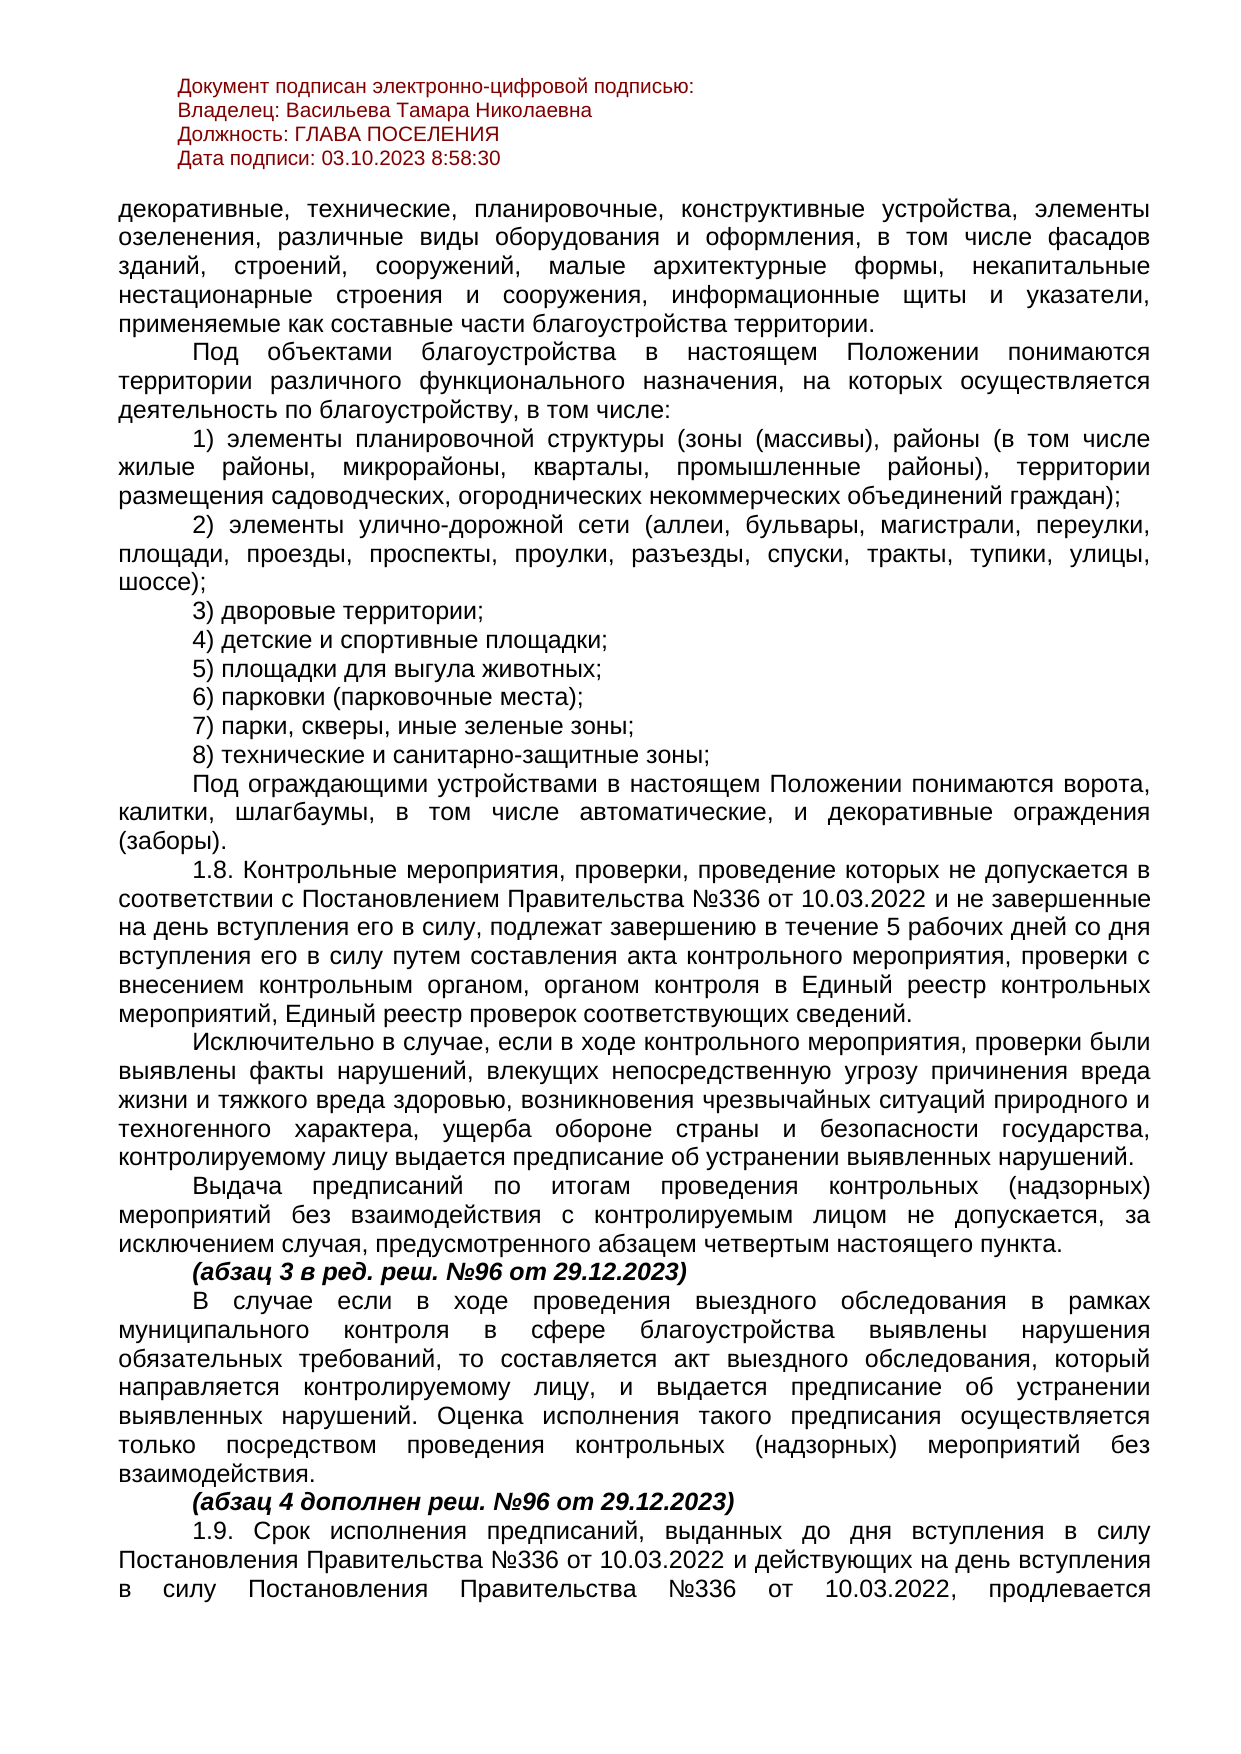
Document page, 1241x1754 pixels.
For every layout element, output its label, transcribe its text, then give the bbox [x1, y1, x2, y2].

text (абзац 3 в ред. реш. №96 от 29.12.2023) [118, 1257, 1152, 1286]
text 1) элементы планировочной структуры (зоны (массивы), районы (в том числе жилые районы, микрорайоны, кварталы, промышленные районы), территории размещения садоводческих, огороднических некоммерческих объединений граждан); [118, 424, 1152, 510]
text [118, 194, 1152, 337]
text 5) площадки для выгула животных; [118, 654, 1152, 682]
text 1.8. Контрольные мероприятия, проверки, проведение которых не допускается в соответствии с Постановлением Правительства №336 от 10.03.2022 и не завершенные на день вступления его в силу, подлежат завершению в течение 5 рабочих дней со дня вступления его в силу путем составления акта контрольного мероприятия, проверки с внесением контрольным органом, органом контроля в Единый реестр контрольных мероприятий, Единый реестр проверок соответствующих сведений. [118, 855, 1152, 1027]
text 4) детские и спортивные площадки; [118, 625, 1152, 654]
text 2) элементы улично-дорожной сети (аллеи, бульвары, магистрали, переулки, площади, проезды, проспекты, проулки, разъезды, спуски, тракты, тупики, улицы, шоссе); [118, 510, 1152, 596]
text 7) парки, скверы, иные зеленые зоны; [118, 711, 1152, 740]
text Под объектами благоустройства в настоящем Положении понимаются территории различного функционального назначения, на которых осуществляется деятельность по благоустройству, в том числе: [118, 337, 1152, 424]
text Выдача предписаний по итогам проведения контрольных (надзорных) мероприятий без взаимодействия с контролируемым лицом не допускается, за исключением случая, предусмотренного абзацем четвертым настоящего пункта. [118, 1171, 1152, 1257]
text В случае если в ходе проведения выездного обследования в рамках муниципального контроля в сфере благоустройства выявлены нарушения обязательных требований, то составляется акт выездного обследования, который направляется контролируемому лицу, и выдается предписание об устранении выявленных нарушений. Оценка исполнения такого предписания осуществляется только посредством проведения контрольных (надзорных) мероприятий без взаимодействия. [118, 1286, 1152, 1487]
text Под ограждающими устройствами в настоящем Положении понимаются ворота, калитки, шлагбаумы, в том числе автоматические, и декоративные ограждения (заборы). [118, 769, 1152, 855]
text 8) технические и санитарно-защитные зоны; [118, 740, 1152, 769]
text 3) дворовые территории; [118, 596, 1152, 625]
text Исключительно в случае, если в ходе контрольного мероприятия, проверки были выявлены факты нарушений, влекущих непосредственную угрозу причинения вреда жизни и тяжкого вреда здоровью, возникновения чрезвычайных ситуаций природного и техногенного характера, ущерба обороне страны и безопасности государства, контролируемому лицу выдается предписание об устранении выявленных нарушений. [118, 1027, 1152, 1171]
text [118, 1516, 1152, 1602]
text (абзац 4 дополнен реш. №96 от 29.12.2023) [118, 1487, 1152, 1516]
text 6) парковки (парковочные места); [118, 682, 1152, 711]
